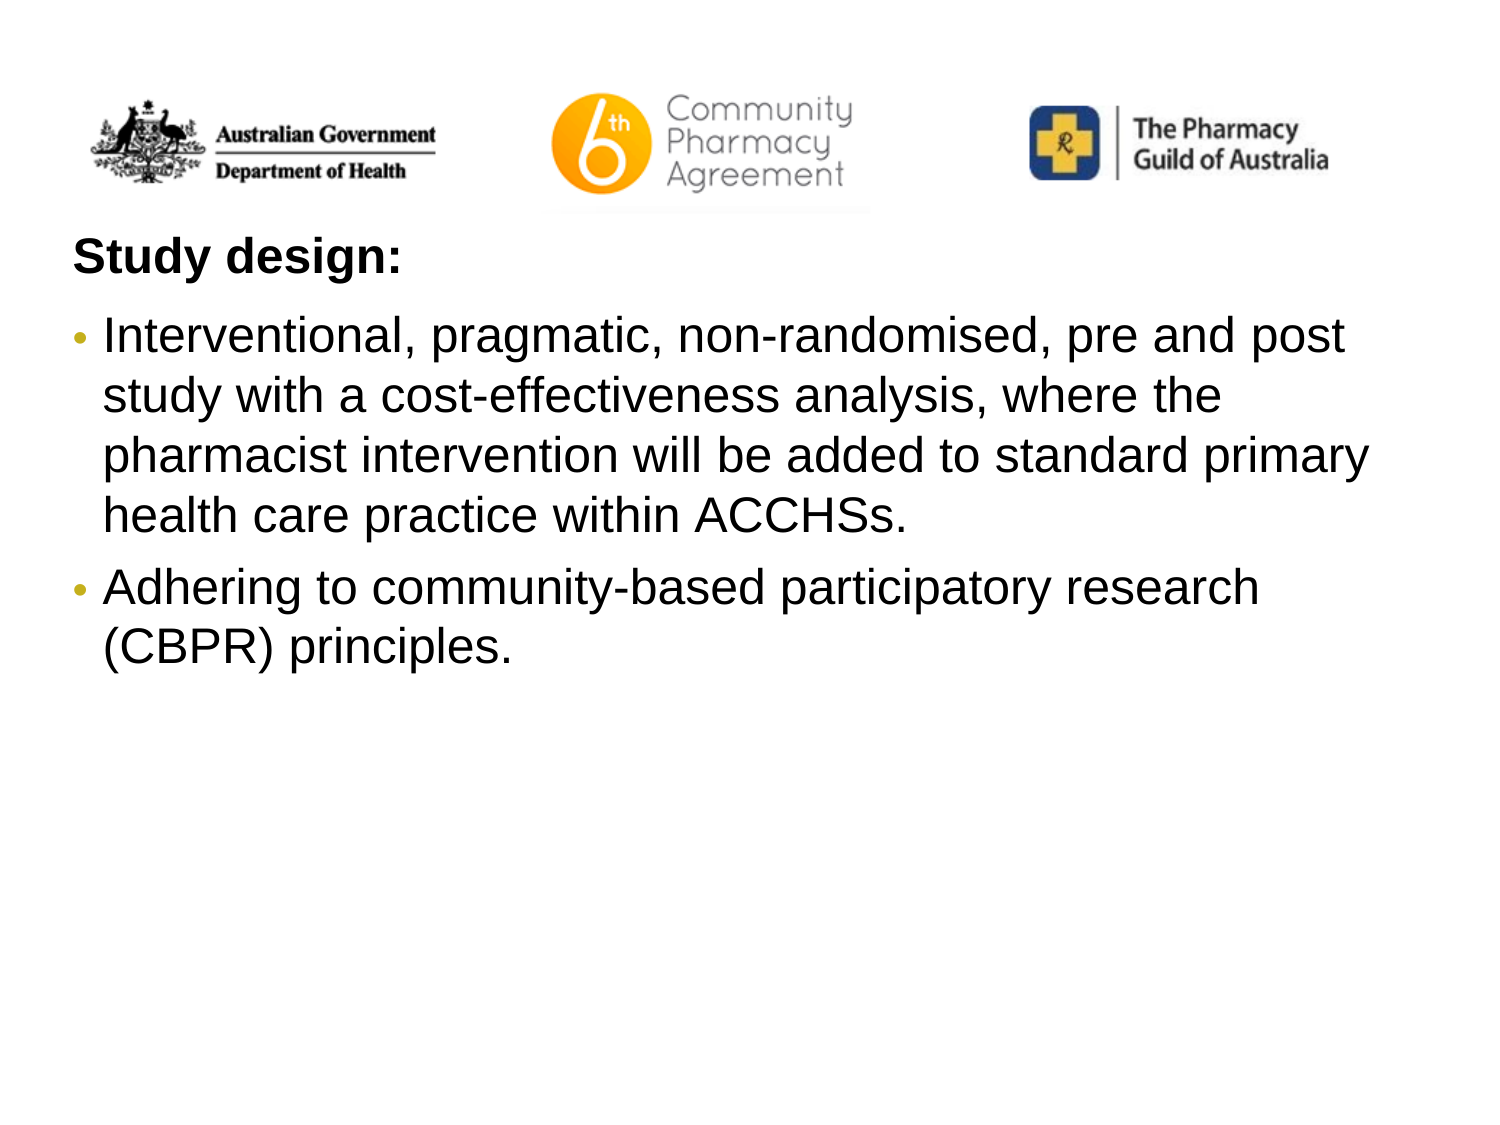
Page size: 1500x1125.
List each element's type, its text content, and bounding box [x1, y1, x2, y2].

text • Adhering to community-based participatory research (CBPR) principles. [72, 557, 1292, 674]
text • Interventional, pragmatic, non-randomised, pre and post study with a cost-effectiveness analysis, where the pharmacist intervention will be added to standard primary health care practice within ACCHSs. [72, 306, 1401, 543]
picture [72, 75, 1349, 227]
subtitle Study design: [72, 227, 1411, 284]
